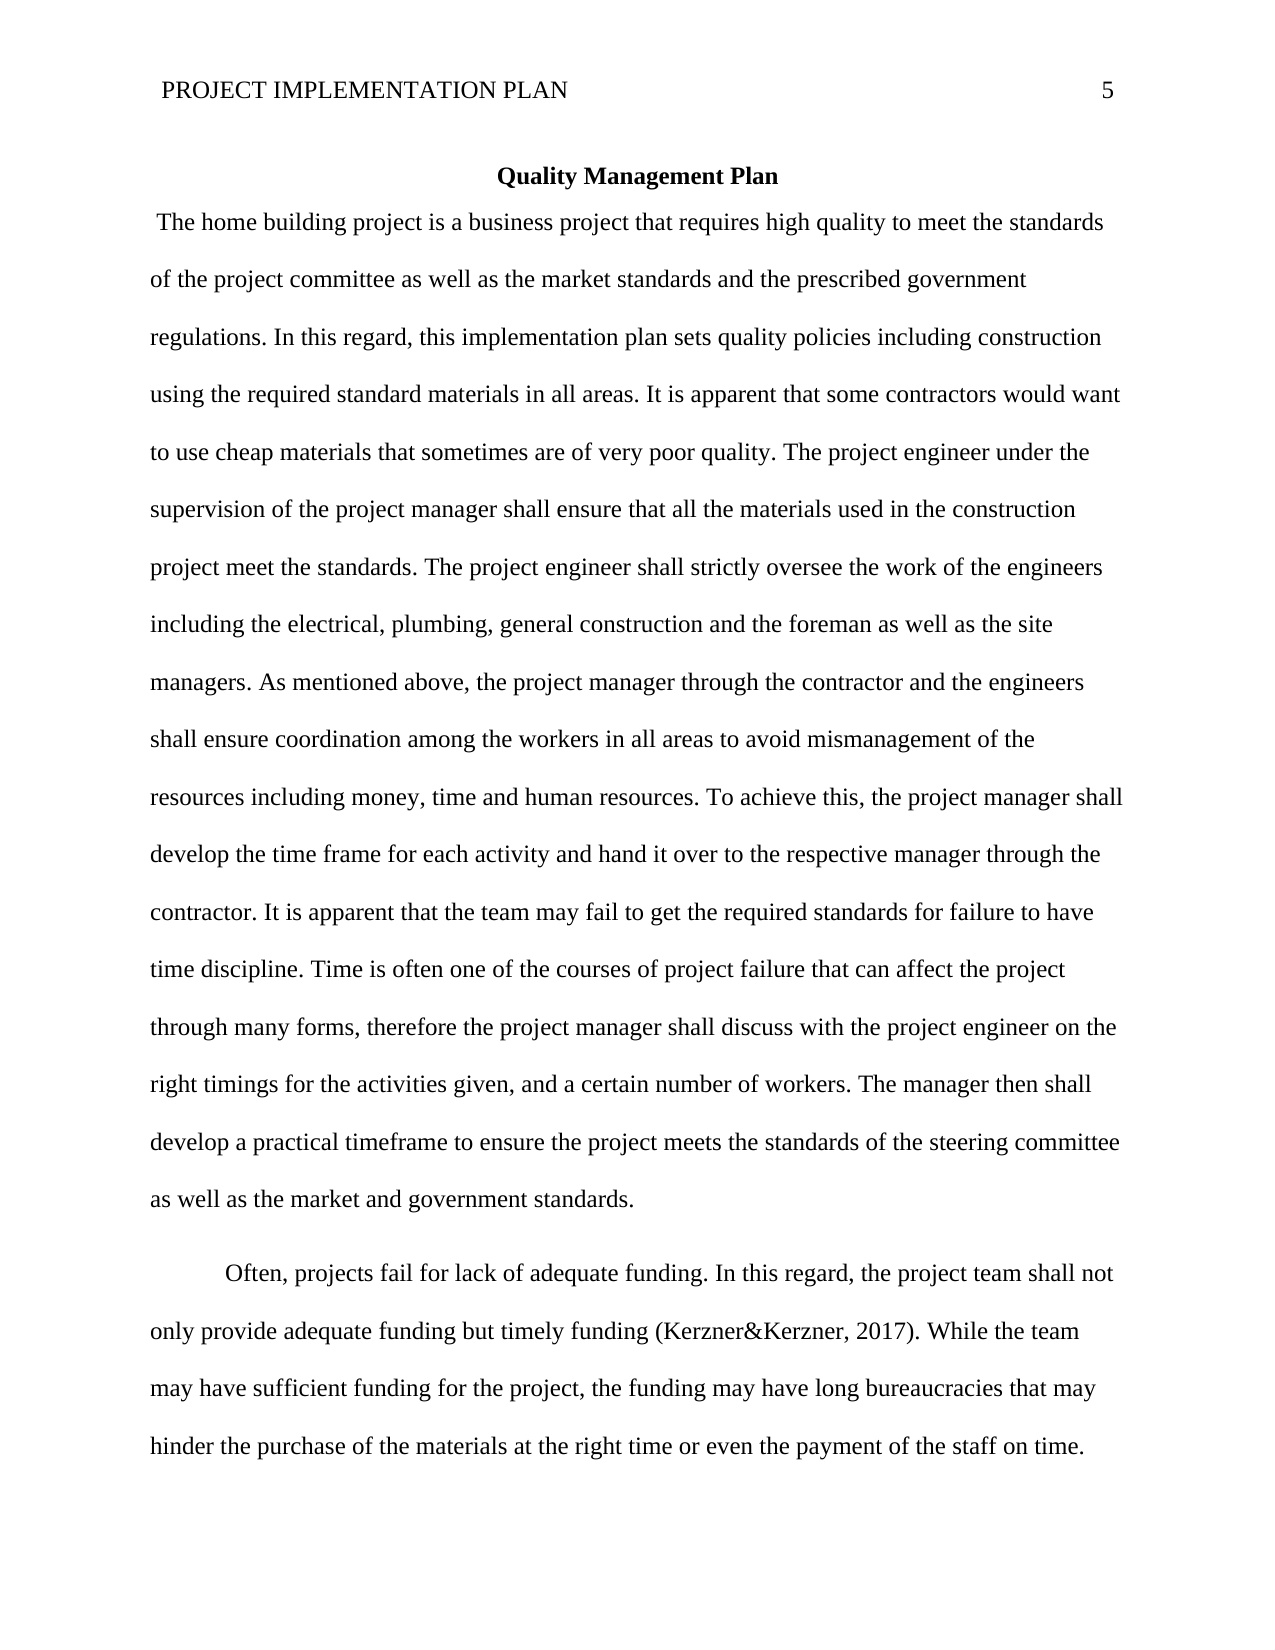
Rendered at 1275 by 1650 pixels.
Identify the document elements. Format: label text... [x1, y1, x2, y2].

text The home building project is a business project that requires high quality to meet the standards of the project committee as well as the market standards and the prescribed government regulations. In this regard, this implementation plan sets quality policies including construction using the required standard materials in all areas. It is apparent that some contractors would want to use cheap materials that sometimes are of very poor quality. The project engineer under the supervision of the project manager shall ensure that all the materials used in the construction project meet the standards. The project engineer shall strictly oversee the work of the engineers including the electrical, plumbing, general construction and the foreman as well as the site managers. As mentioned above, the project manager through the contractor and the engineers shall ensure coordination among the workers in all areas to avoid mismanagement of the resources including money, time and human resources. To achieve this, the project manager shall develop the time frame for each activity and hand it over to the respective manager through the contractor. It is apparent that the team may fail to get the required standards for failure to have time discipline. Time is often one of the courses of project failure that can affect the project through many forms, therefore the project manager shall discuss with the project engineer on the right timings for the activities given, and a certain number of workers. The manager then shall develop a practical timeframe to ensure the project meets the standards of the steering committee as well as the market and government standards. [150, 207, 1125, 1213]
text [150, 1258, 1125, 1459]
text Quality Management Plan [150, 161, 1125, 190]
